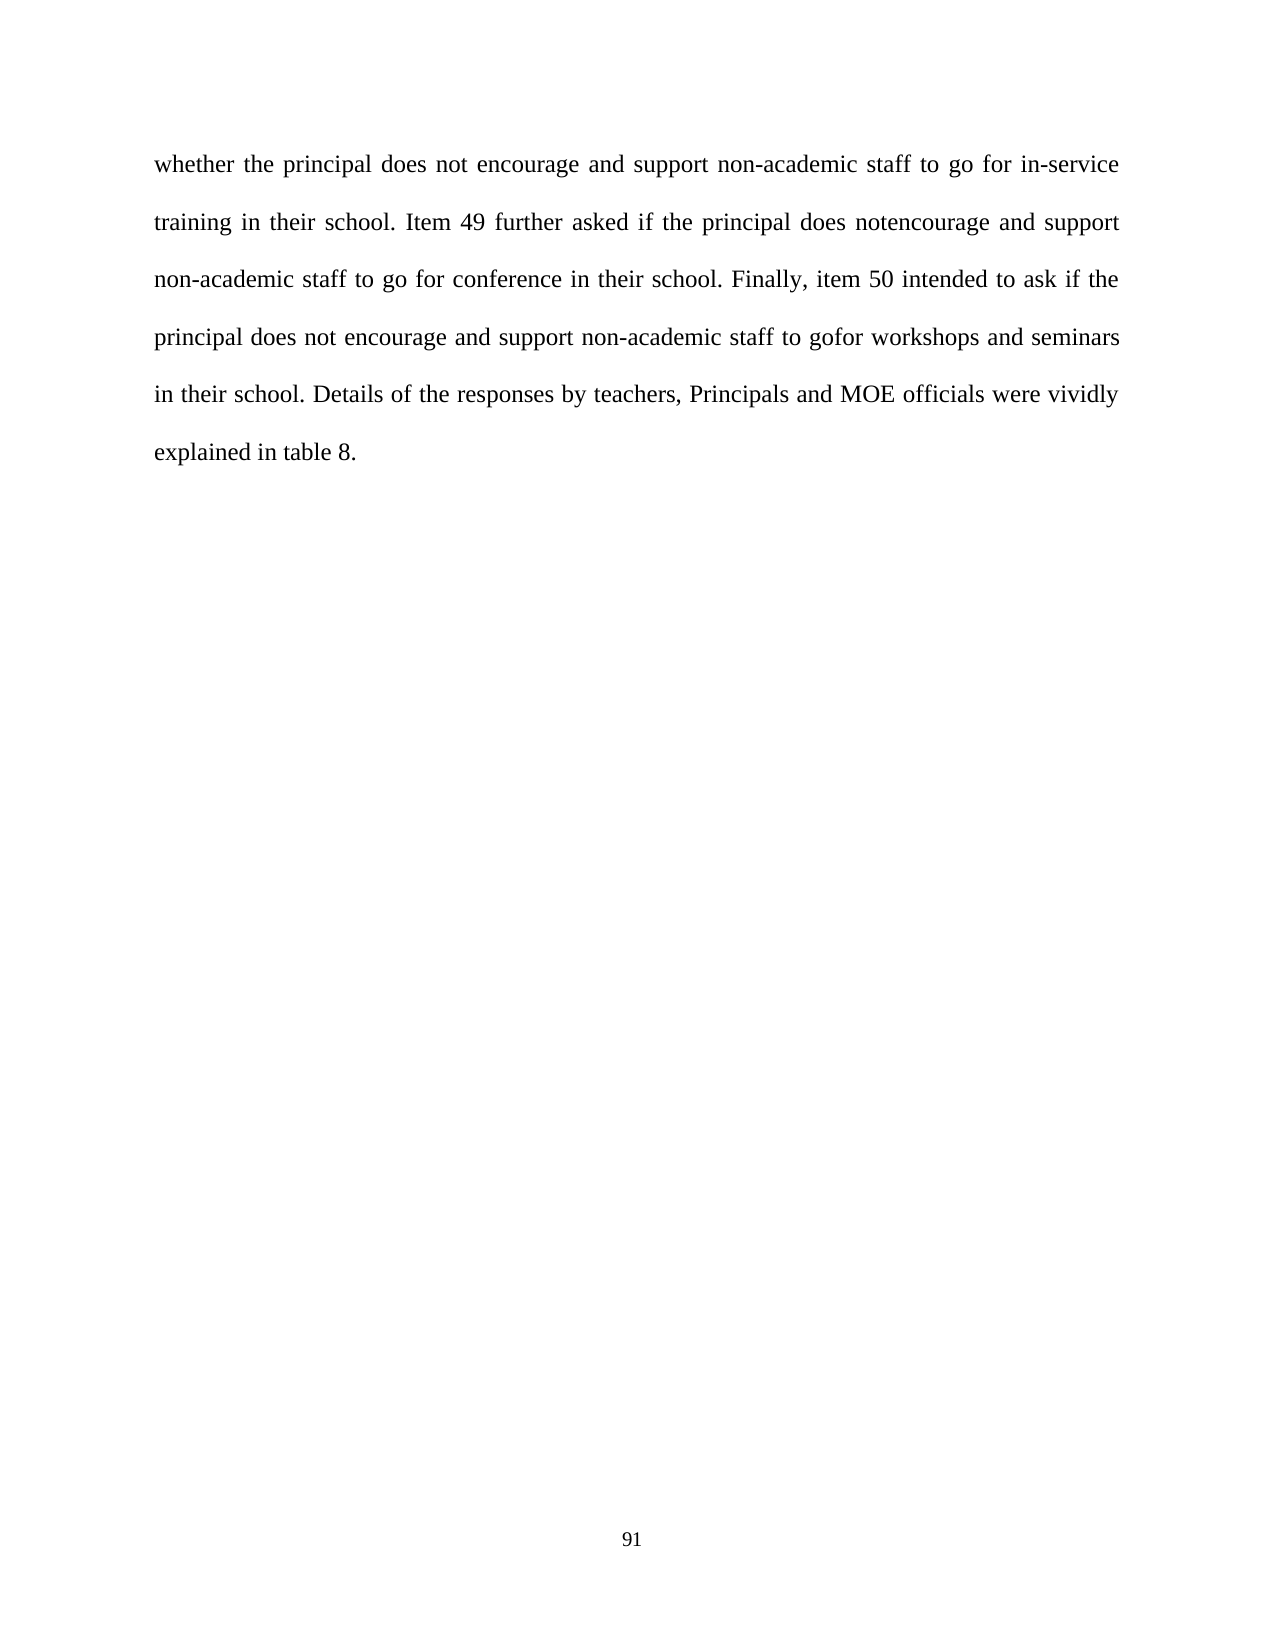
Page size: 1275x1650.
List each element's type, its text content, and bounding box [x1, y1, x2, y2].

text whether the principal does not encourage and support non-academic staff to go for in-service training in their school. Item 49 further asked if the principal does notencourage and support non-academic staff to go for conference in their school. Finally, item 50 intended to ask if the principal does not encourage and support non-academic staff to gofor workshops and seminars in their school. Details of the responses by teachers, Principals and MOE officials were vividly explained in table 8. [154, 149, 1121, 465]
